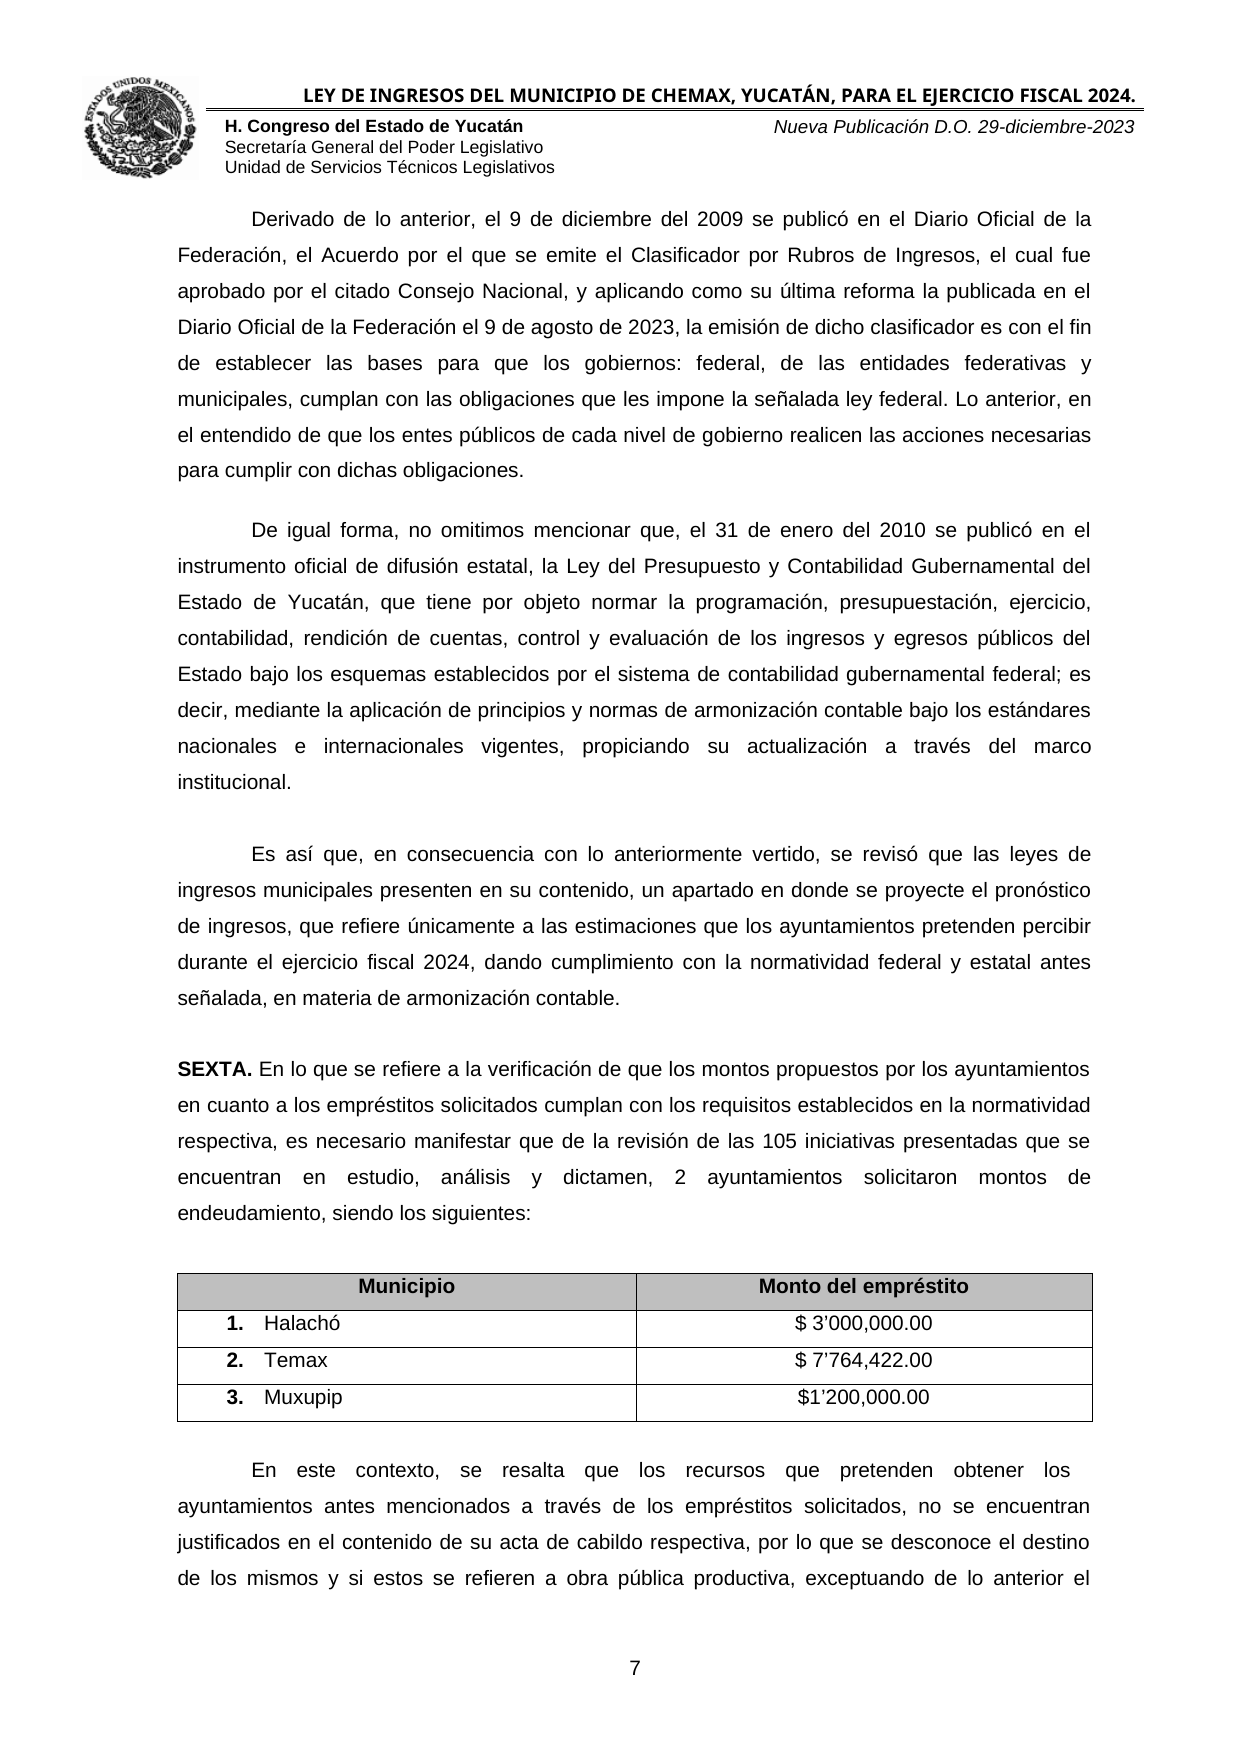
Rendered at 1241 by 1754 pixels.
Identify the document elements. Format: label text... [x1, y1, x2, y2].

table_cell Temax [178, 1348, 636, 1384]
text Derivado de lo anterior, el 9 de diciembre del 2009 se publicó en el Diario Oficial de la Federación, el Acuerdo por el que se emite el Clasificador por Rubros de Ingresos, el cual fue aprobado por el citado Consejo Nacional, y aplicando como su última reforma la publicada en el Diario Oficial de la Federación el 9 de agosto de 2023, la emisión de dicho clasificador es con el fin de establecer las bases para que los gobiernos: federal, de las entidades federativas y municipales, cumplan con las obligaciones que les impone la señalada ley federal. Lo anterior, en el entendido de que los entes públicos de cada nivel de gobierno realicen las acciones necesarias para cumplir con dichas obligaciones. [177, 207, 1092, 482]
text SEXTA. En lo que se refiere a la verificación de que los montos propuestos por los ayuntamientos en cuanto a los empréstitos solicitados cumplan con los requisitos establecidos en la normatividad respectiva, es necesario manifestar que de la revisión de las 105 iniciativas presentadas que se encuentran en estudio, análisis y dictamen, 2 ayuntamientos solicitaron montos de endeudamiento, siendo los siguientes: [177, 1057, 1092, 1225]
table_cell $ 7’764,422.00 [637, 1348, 1092, 1384]
table_cell Muxupip [178, 1385, 636, 1421]
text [177, 1458, 1092, 1589]
text Es así que, en consecuencia con lo anteriormente vertido, se revisó que las leyes de ingresos municipales presenten en su contenido, un apartado en donde se proyecte el pronóstico de ingresos, que refiere únicamente a las estimaciones que los ayuntamientos pretenden percibir durante el ejercicio fiscal 2024, dando cumplimiento con la normatividad federal y estatal antes señalada, en materia de armonización contable. [177, 842, 1092, 1009]
table_header Monto del empréstito [637, 1274, 1092, 1310]
table_header Municipio [178, 1274, 636, 1310]
table_cell Halachó [178, 1311, 636, 1347]
table_cell $ 3’000,000.00 [637, 1311, 1092, 1347]
table_cell $1’200,000.00 [637, 1385, 1092, 1421]
text De igual forma, no omitimos mencionar que, el 31 de enero del 2010 se publicó en el instrumento oficial de difusión estatal, la Ley del Presupuesto y Contabilidad Gubernamental del Estado de Yucatán, que tiene por objeto normar la programación, presupuestación, ejercicio, contabilidad, rendición de cuentas, control y evaluación de los ingresos y egresos públicos del Estado bajo los esquemas establecidos por el sistema de contabilidad gubernamental federal; es decir, mediante la aplicación de principios y normas de armonización contable bajo los estándares nacionales e internacionales vigentes, propiciando su actualización a través del marco institucional. [177, 518, 1092, 794]
